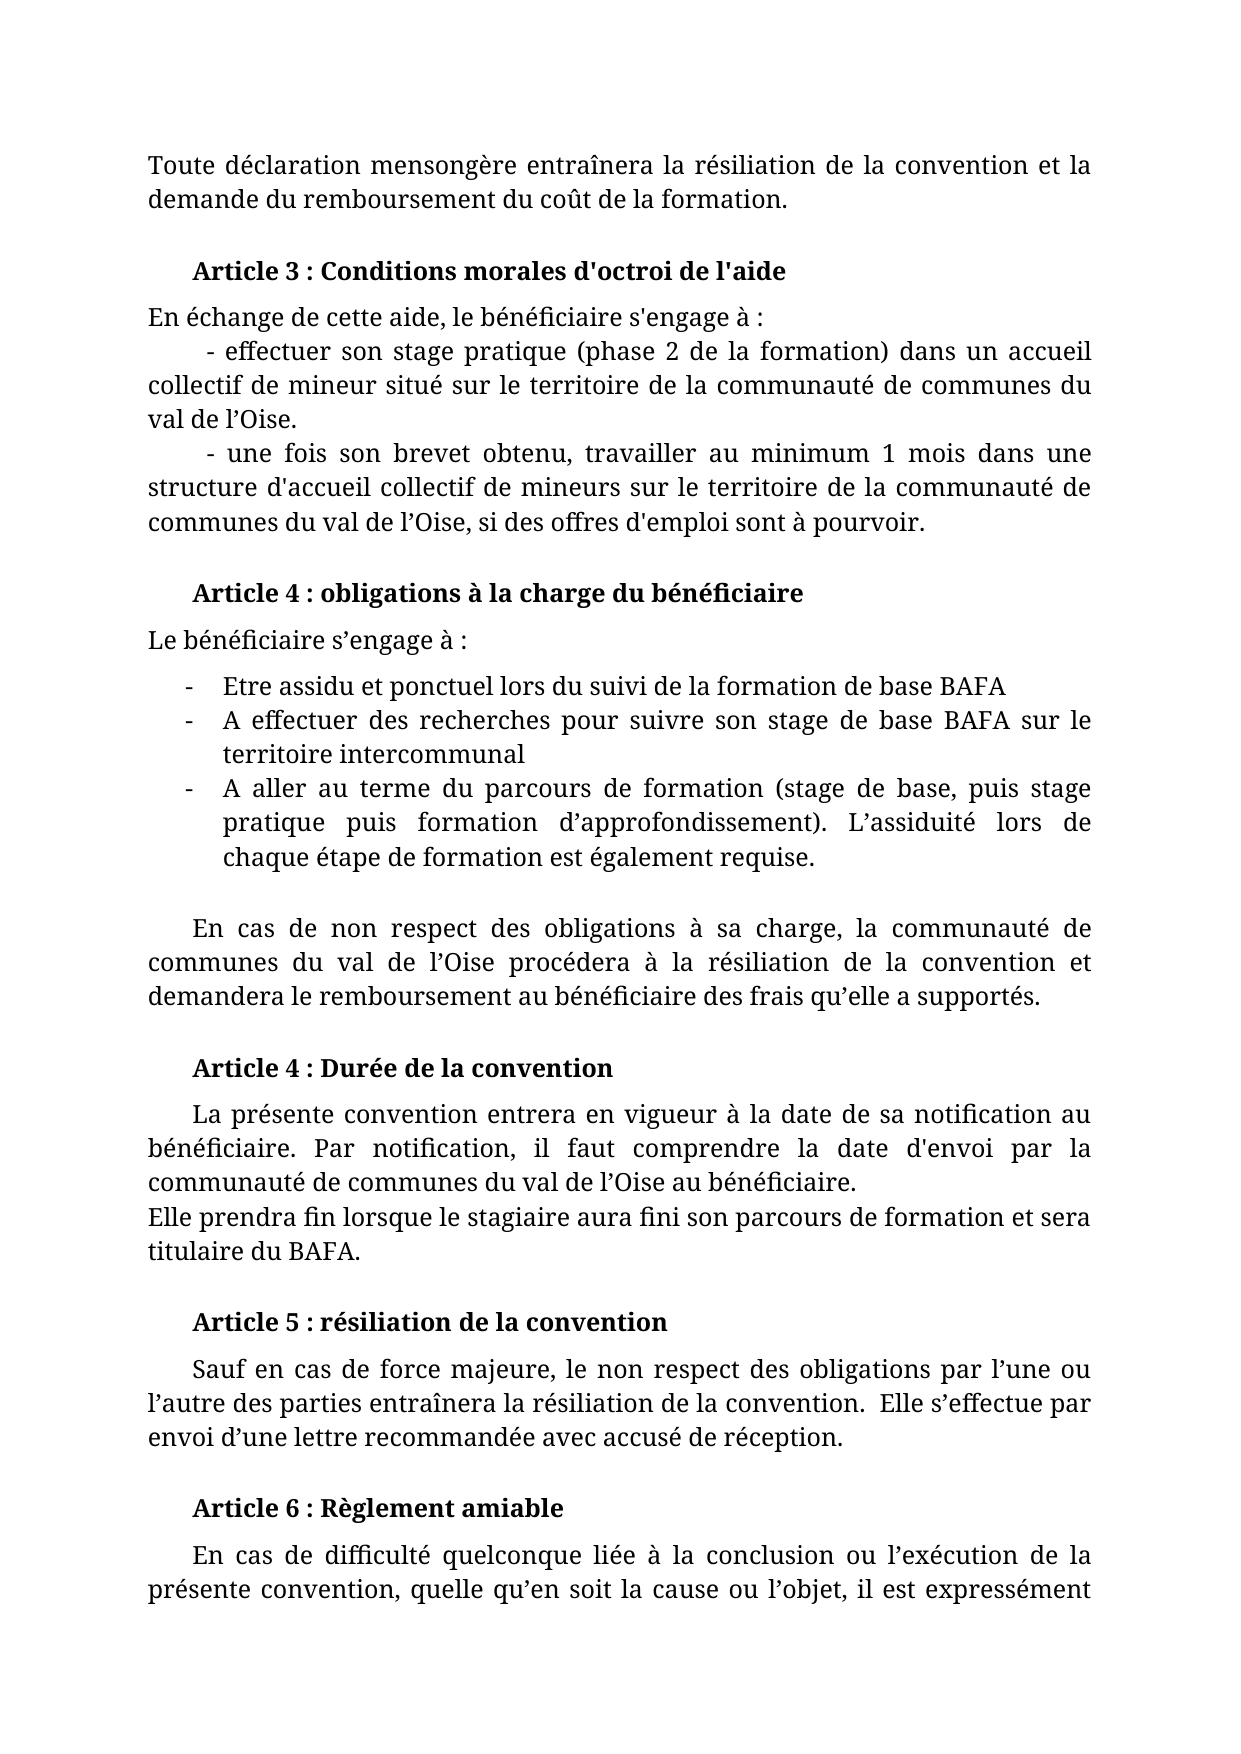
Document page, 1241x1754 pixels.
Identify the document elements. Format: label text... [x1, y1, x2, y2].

list A aller au terme du parcours de formation (stage de base, puis stage pratique puis formation d’approfondissement). L’assiduité lors de chaque étape de formation est également requise. [185, 771, 1093, 873]
text Article 3 : Conditions morales d'octroi de l'aide [148, 253, 1093, 287]
text En échange de cette aide, le bénéficiaire s'engage à : [148, 300, 1093, 334]
text Le bénéficiaire s’engage à : [148, 622, 1093, 656]
list - une fois son brevet obtenu, travailler au minimum 1 mois dans une structure d'accueil collectif de mineurs sur le territoire de la communauté de communes du val de l’Oise, si des offres d'emploi sont à pourvoir. [148, 436, 1093, 538]
text - effectuer son stage pratique (phase 2 de la formation) dans un accueil collectif de mineur situé sur le territoire de la communauté de communes du val de l’Oise. [148, 334, 1093, 436]
text Article 4 : obligations à la charge du bénéficiaire [148, 576, 1093, 610]
text Article 6 : Règlement amiable [148, 1491, 1093, 1525]
text En cas de non respect des obligations à sa charge, la communauté de communes du val de l’Oise procédera à la résiliation de la convention et demandera le remboursement au bénéficiaire des frais qu’elle a supportés. [148, 911, 1093, 1013]
text Article 4 : Durée de la convention [148, 1050, 1093, 1084]
list Etre assidu et ponctuel lors du suivi de la formation de base BAFA [185, 669, 1093, 703]
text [148, 148, 1093, 216]
text Sauf en cas de force majeure, le non respect des obligations par l’une ou l’autre des parties entraînera la résiliation de la convention. Elle s’effectue par envoi d’une lettre recommandée avec accusé de réception. [148, 1351, 1093, 1453]
text Elle prendra fin lorsque le stagiaire aura fini son parcours de formation et sera titulaire du BAFA. [148, 1199, 1093, 1267]
text La présente convention entrera en vigueur à la date de sa notification au bénéficiaire. Par notification, il faut comprendre la date d'envoi par la communauté de communes du val de l’Oise au bénéficiaire. [148, 1097, 1093, 1199]
text Article 5 : résiliation de la convention [148, 1305, 1093, 1339]
list A effectuer des recherches pour suivre son stage de base BAFA sur le territoire intercommunal [185, 703, 1093, 771]
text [148, 1538, 1093, 1606]
